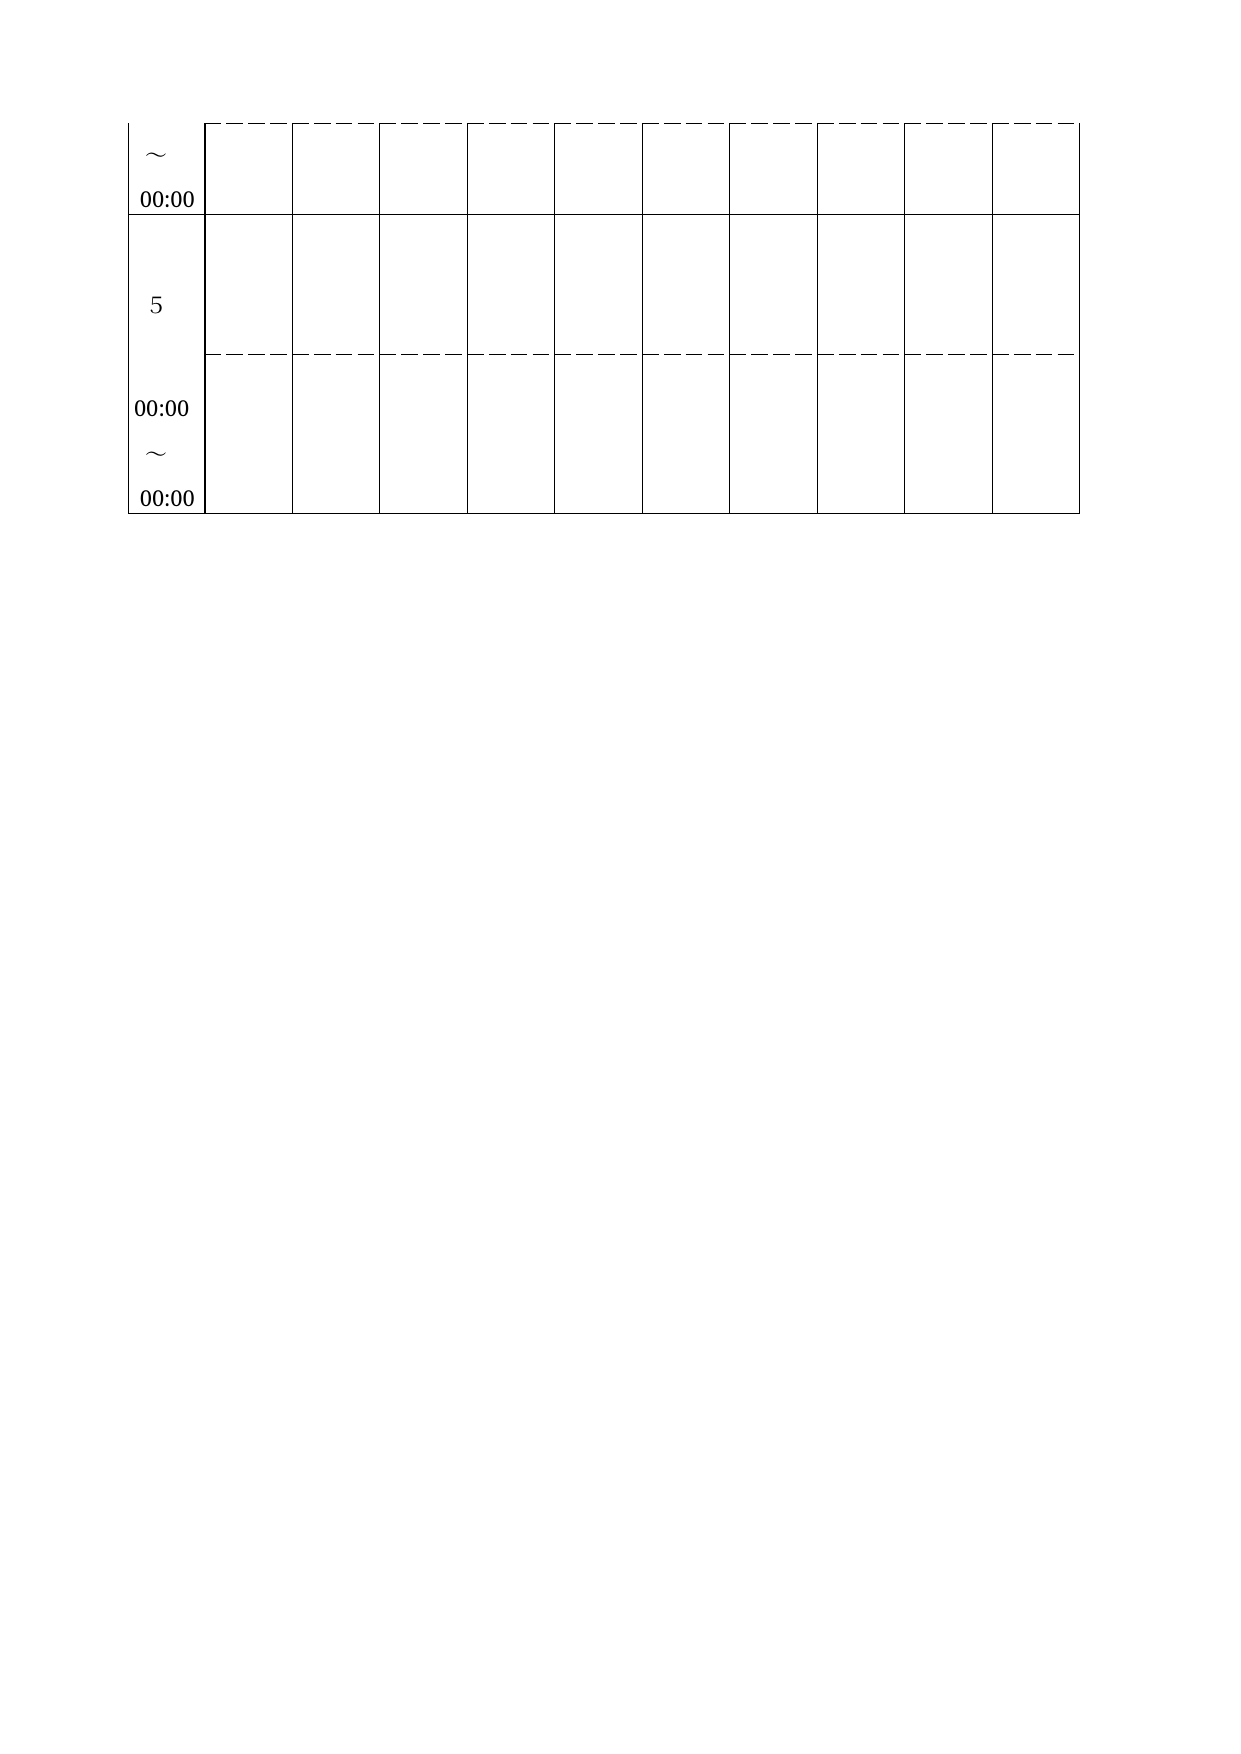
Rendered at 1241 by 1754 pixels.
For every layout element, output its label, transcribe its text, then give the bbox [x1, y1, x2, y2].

table_cell [993, 215, 1079, 354]
table_cell [818, 215, 904, 354]
table_cell [993, 354, 1079, 513]
table_cell [905, 215, 992, 354]
table_cell [293, 354, 379, 513]
table_cell [380, 123, 467, 214]
table_cell [555, 123, 642, 214]
table_cell [206, 123, 292, 214]
table_cell [818, 354, 904, 513]
table_cell [643, 215, 729, 354]
table_cell [468, 354, 554, 513]
table_cell [293, 215, 379, 354]
table_cell [643, 123, 729, 214]
table_cell [905, 123, 992, 214]
table_cell [468, 215, 554, 354]
table_cell [206, 354, 292, 513]
table_cell [643, 354, 729, 513]
table_cell [380, 354, 467, 513]
table_cell [555, 215, 642, 354]
table_cell [730, 123, 817, 214]
table_cell [905, 354, 992, 513]
table_cell [555, 354, 642, 513]
table_cell [380, 215, 467, 354]
table_cell [993, 123, 1079, 214]
table_cell [206, 215, 292, 354]
table_cell [730, 354, 817, 513]
table_cell [468, 123, 554, 214]
table_cell [293, 123, 379, 214]
table_cell [818, 123, 904, 214]
table_cell [730, 215, 817, 354]
table_cell ５ 00:00 ～ 00:00 [129, 215, 204, 513]
